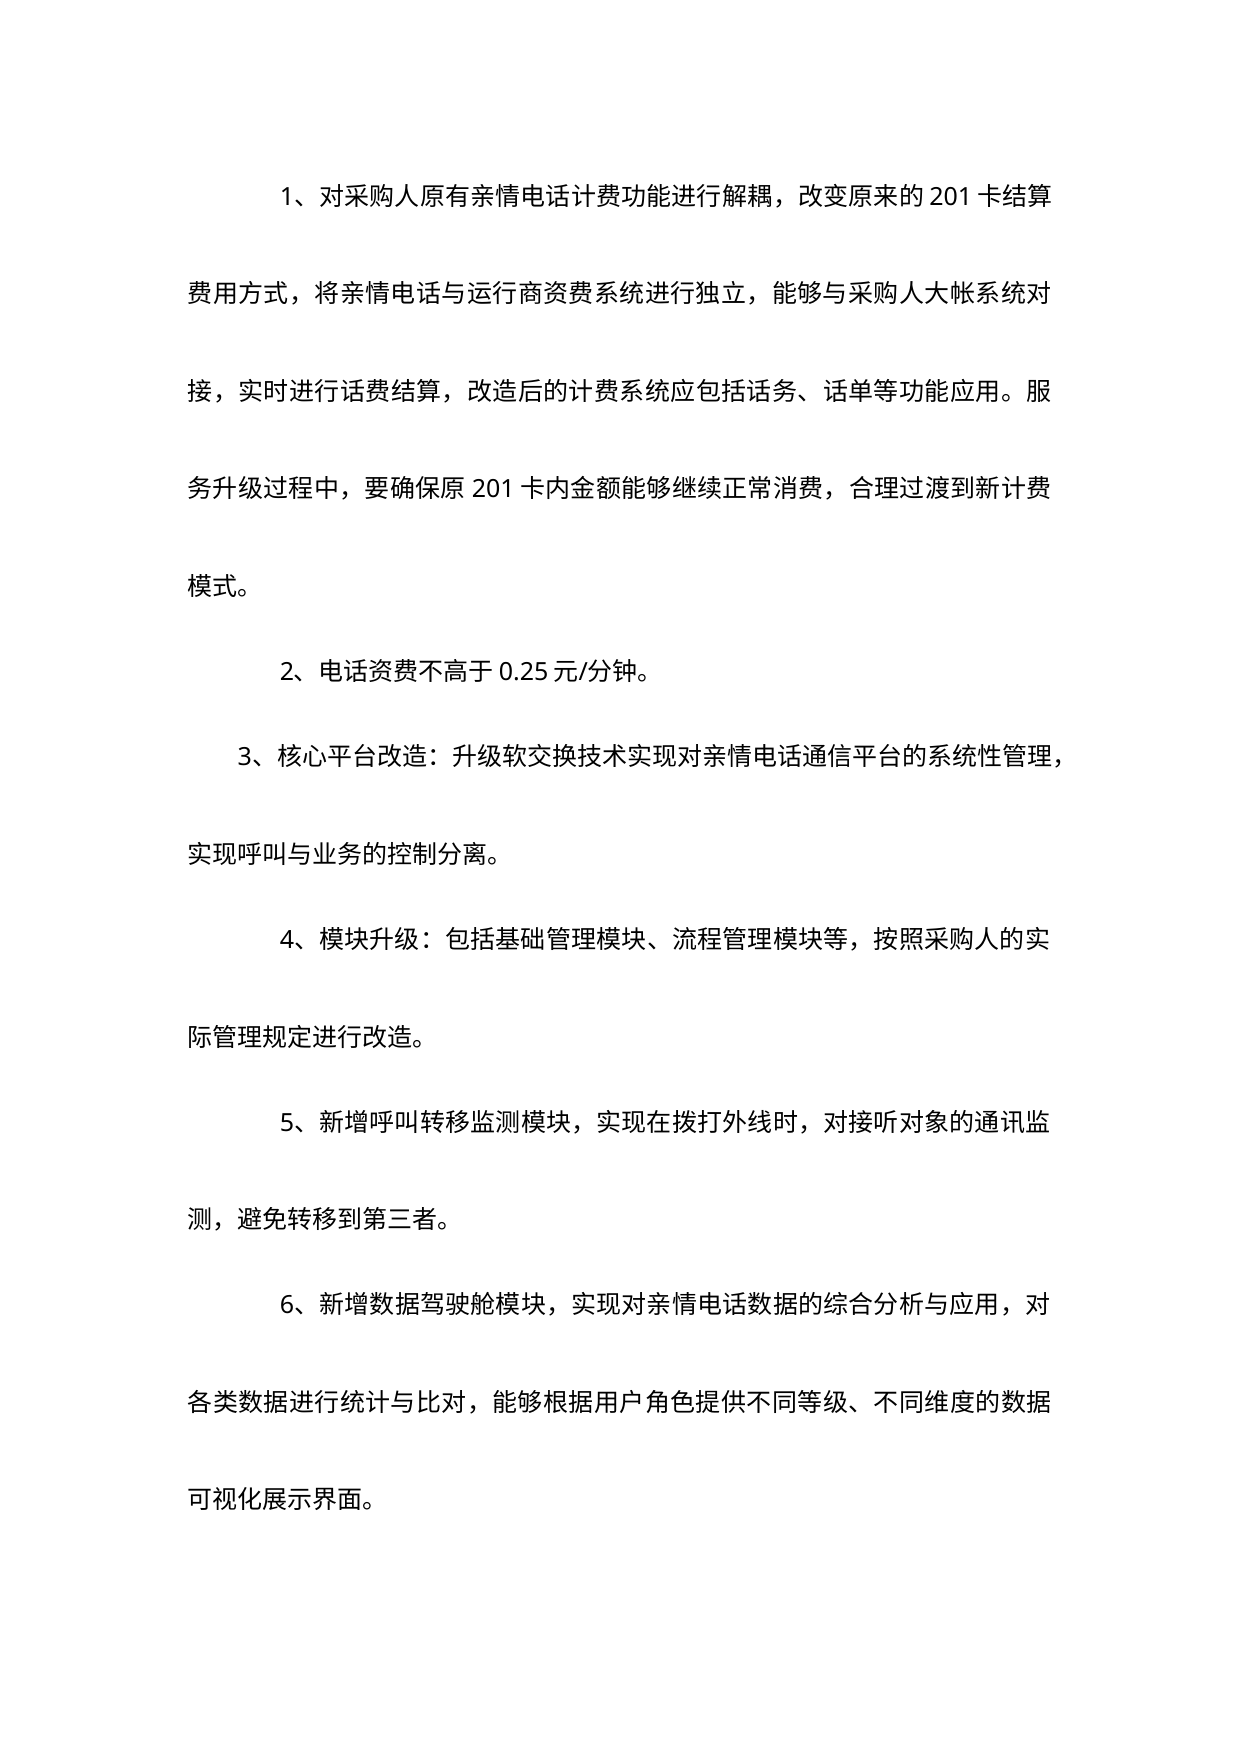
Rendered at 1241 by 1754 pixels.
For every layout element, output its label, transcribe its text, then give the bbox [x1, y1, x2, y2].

text 5、新增呼叫转移监测模块，实现在拨打外线时，对接听对象的通讯监测，避免转移到第三者。 [187, 1088, 1053, 1250]
text 2、电话资费不高于0.25元/分钟。 [187, 637, 1053, 702]
text 3、核心平台改造：升级软交换技术实现对亲情电话通信平台的系统性管理，实现呼叫与业务的控制分离。 [187, 722, 1053, 885]
text 6、新增数据驾驶舱模块，实现对亲情电话数据的综合分析与应用，对各类数据进行统计与比对，能够根据用户角色提供不同等级、不同维度的数据可视化展示界面。 [187, 1271, 1053, 1531]
text 1、对采购人原有亲情电话计费功能进行解耦，改变原来的201卡结算费用方式，将亲情电话与运行商资费系统进行独立，能够与采购人大帐系统对接，实时进行话费结算，改造后的计费系统应包括话务、话单等功能应用。服务升级过程中，要确保原201卡内金额能够继续正常消费，合理过渡到新计费模式。 [187, 162, 1053, 617]
text 4、模块升级：包括基础管理模块、流程管理模块等，按照采购人的实际管理规定进行改造。 [187, 905, 1053, 1068]
